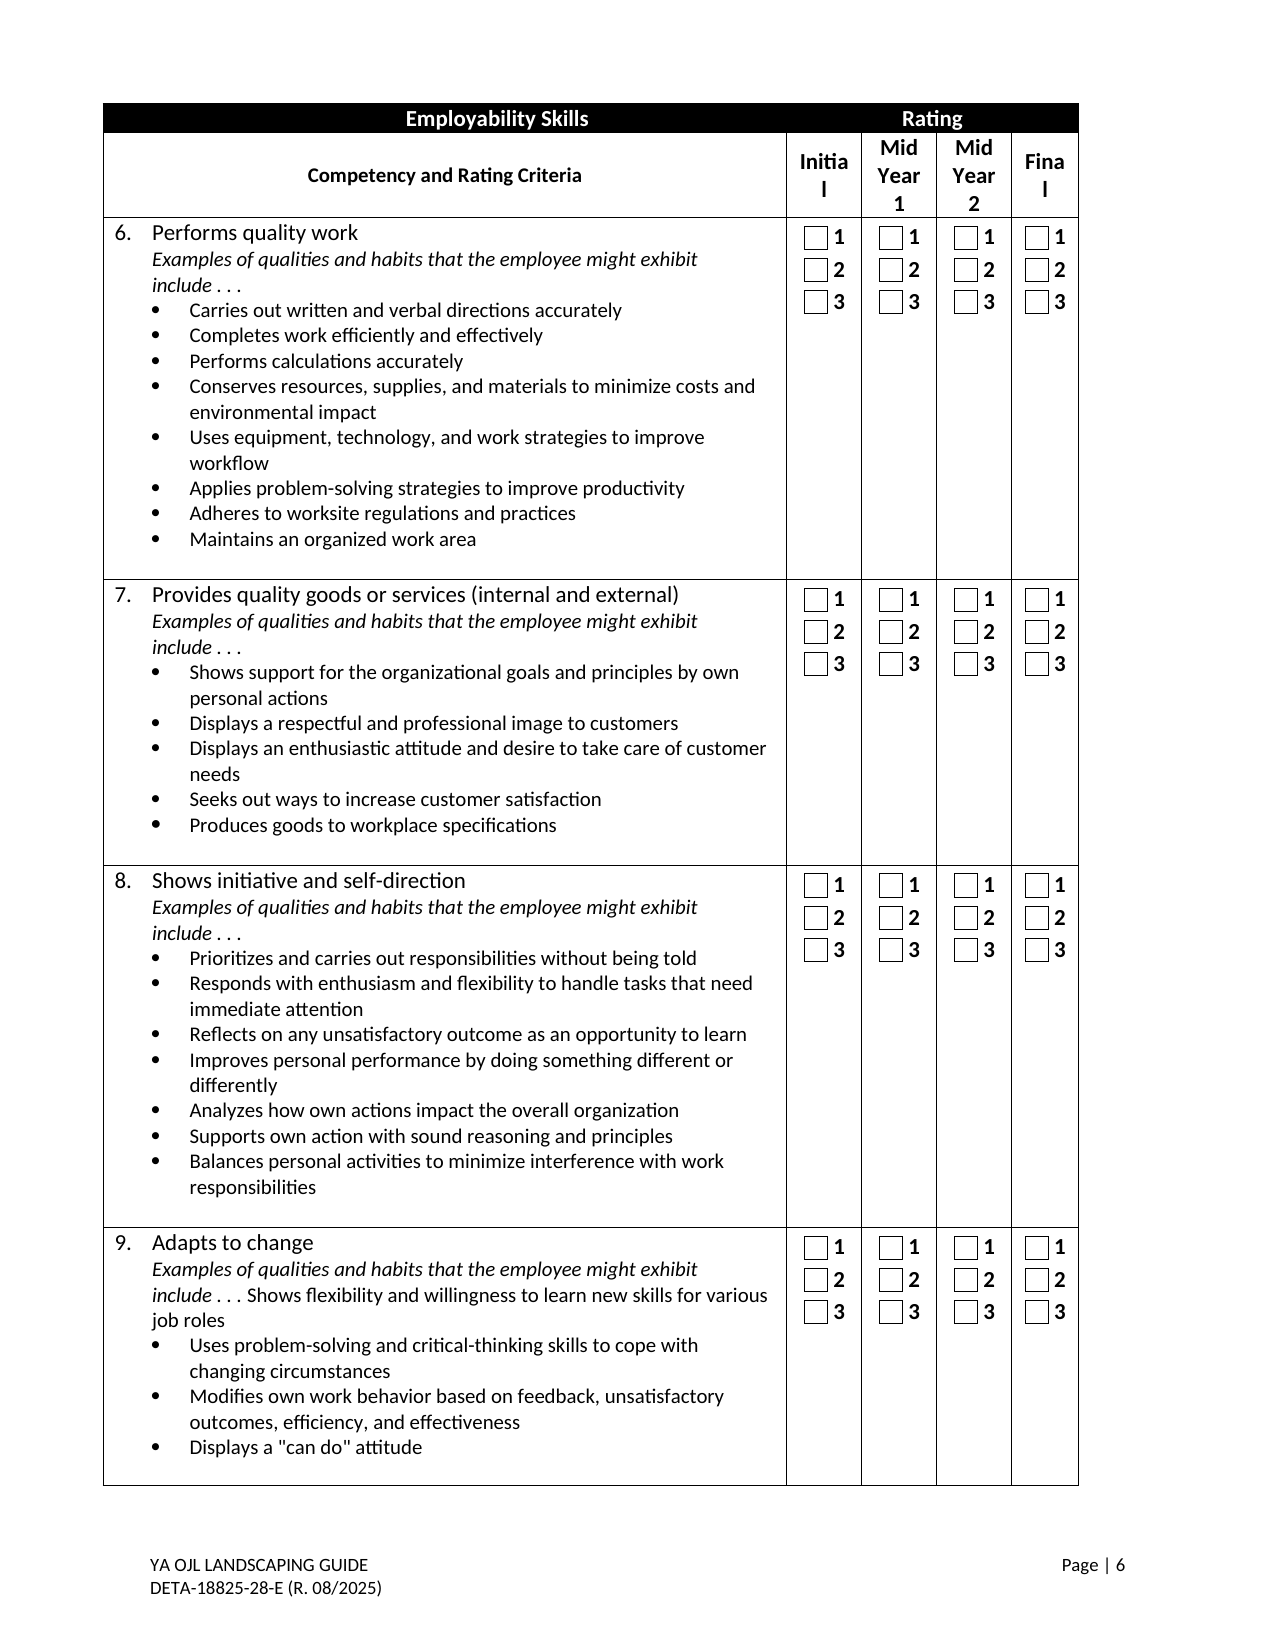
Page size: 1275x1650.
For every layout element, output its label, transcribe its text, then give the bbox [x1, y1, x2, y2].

table_cell 1 2 3 [1012, 1228, 1078, 1485]
table_cell 1 2 3 [937, 866, 1011, 1227]
table_cell Shows initiative and self-direction Examples of qualities and habits that the employee might exhibit include . . . Prioritizes and carries out responsibilities without being told Responds with enthusiasm and flexibility to handle tasks that need immediate attention Reflects on any unsatisfactory outcome as an opportunity to learn Improves personal performance by doing something different or differently Analyzes how own actions impact the overall organization Supports own action with sound reasoning and principles Balances personal activities to minimize interference with work responsibilities [104, 866, 786, 1227]
table_cell Initial [787, 133, 861, 217]
table_cell 1 2 3 [1012, 218, 1078, 579]
table_cell Competency and Rating Criteria [104, 133, 786, 217]
table_cell 1 2 3 [937, 580, 1011, 865]
table_cell 1 2 3 [862, 866, 936, 1227]
table_header Employability Skills [209, 104, 786, 132]
table_header Rating [787, 104, 1078, 132]
table_cell 1 2 3 [787, 1228, 861, 1485]
table_cell Final [1012, 133, 1078, 217]
table_cell 1 2 3 [1012, 580, 1078, 865]
table_cell 1 2 3 [787, 580, 861, 865]
table_cell 1 2 3 [787, 218, 861, 579]
table_cell 1 2 3 [862, 580, 936, 865]
table_cell 1 2 3 [1012, 866, 1078, 1227]
table_cell 1 2 3 [937, 218, 1011, 579]
table_cell 1 2 3 [787, 866, 861, 1227]
table_cell Adapts to change Examples of qualities and habits that the employee might exhibit include . . . Shows flexibility and willingness to learn new skills for various job roles Uses problem-solving and critical-thinking skills to cope with changing circumstances Modifies own work behavior based on feedback, unsatisfactory outcomes, efficiency, and effectiveness Displays a "can do" attitude [104, 1228, 786, 1485]
table_cell 1 2 3 [937, 1228, 1011, 1485]
table_header [104, 104, 208, 132]
table_cell Mid Year 1 [862, 133, 936, 217]
table_cell Provides quality goods or services (internal and external) Examples of qualities and habits that the employee might exhibit include . . . Shows support for the organizational goals and principles by own personal actions Displays a respectful and professional image to customers Displays an enthusiastic attitude and desire to take care of customer needs Seeks out ways to increase customer satisfaction Produces goods to workplace specifications [104, 580, 786, 865]
table_cell Mid Year 2 [937, 133, 1011, 217]
table_cell 1 2 3 [862, 218, 936, 579]
table_cell 1 2 3 [862, 1228, 936, 1485]
table_cell Performs quality work Examples of qualities and habits that the employee might exhibit include . . . Carries out written and verbal directions accurately Completes work efficiently and effectively Performs calculations accurately Conserves resources, supplies, and materials to minimize costs and environmental impact Uses equipment, technology, and work strategies to improve workflow Applies problem-solving strategies to improve productivity Adheres to worksite regulations and practices Maintains an organized work area [104, 218, 786, 579]
